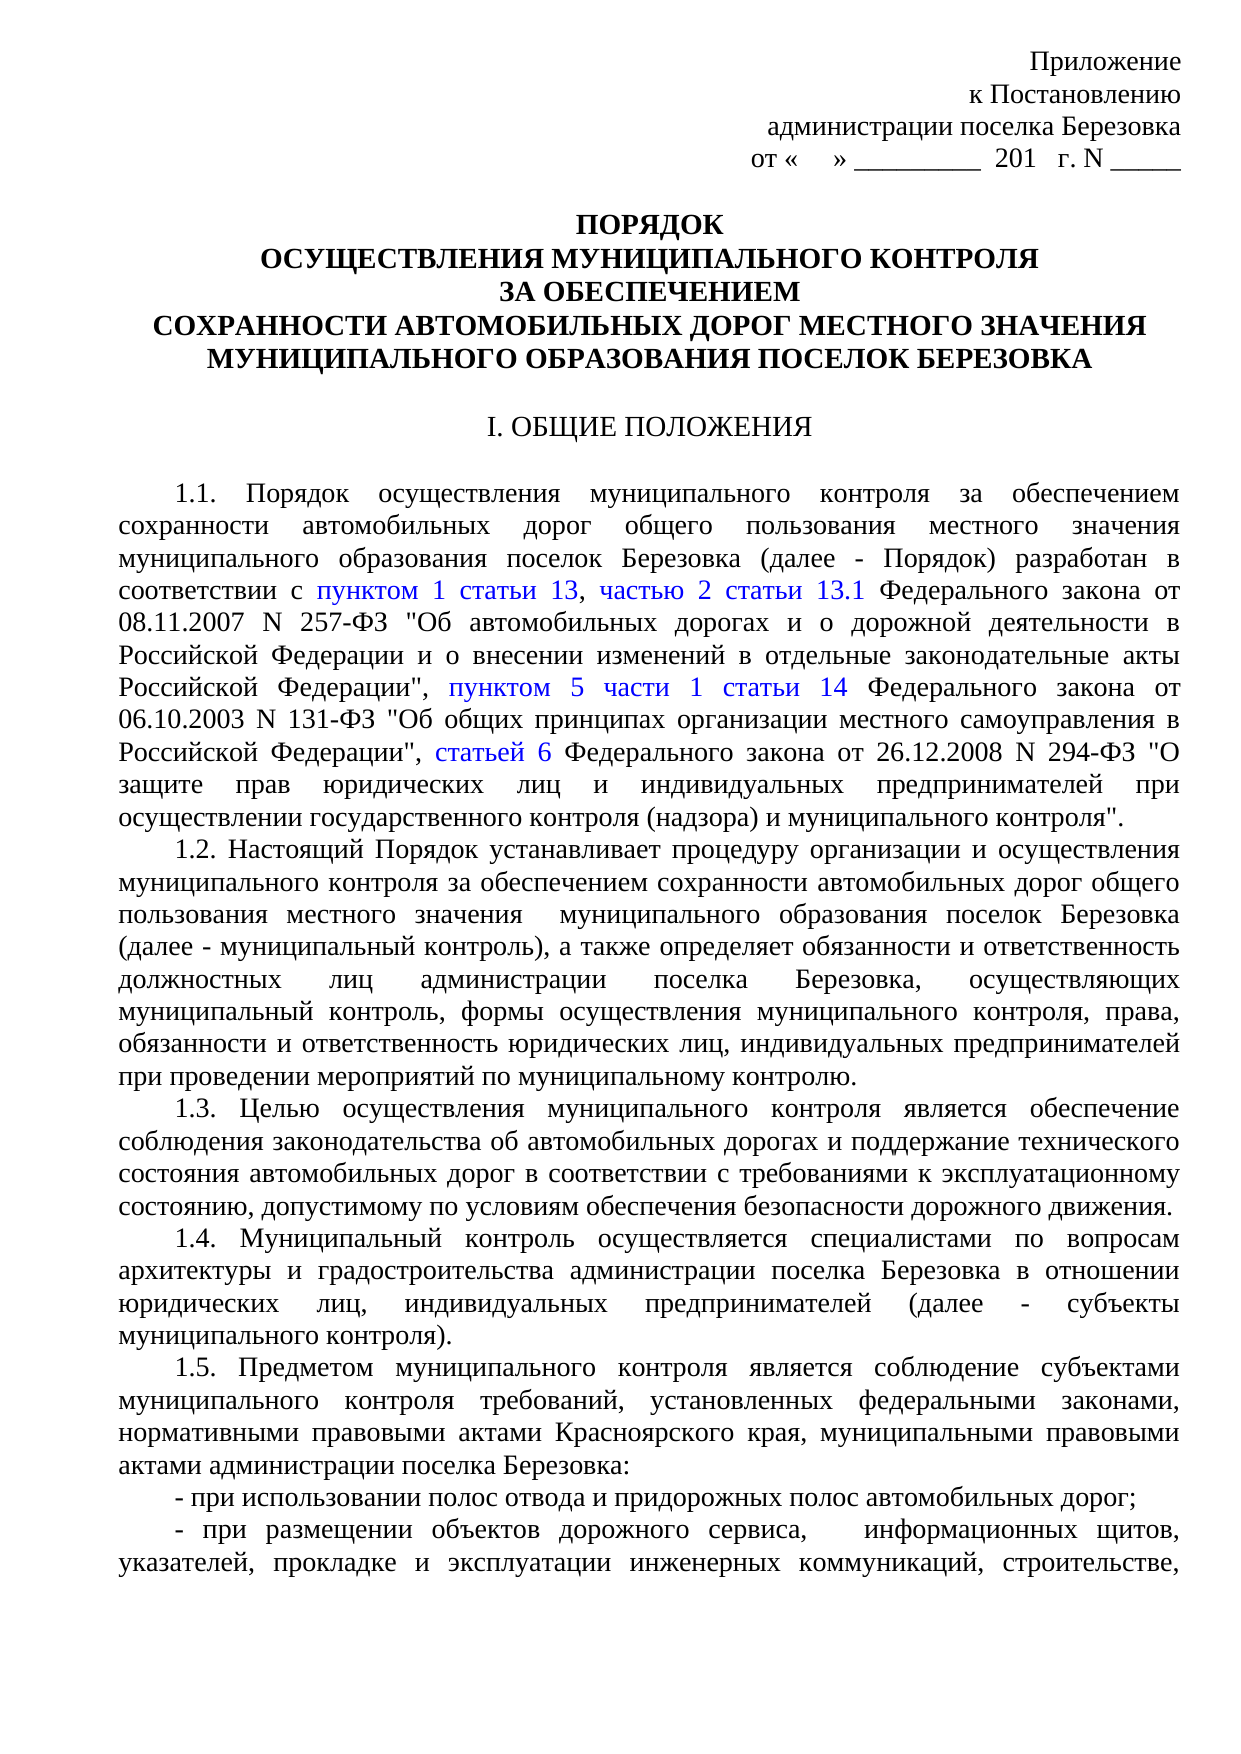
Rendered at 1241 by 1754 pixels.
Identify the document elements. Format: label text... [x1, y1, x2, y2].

text 1.5. Предметом муниципального контроля является соблюдение субъектами муниципального контроля требований, установленных федеральными законами, нормативными правовыми актами Красноярского края, муниципальными правовыми актами администрации поселка Березовка: [118, 1351, 1181, 1480]
text от « » _________ 201 г. N _____ [118, 142, 1181, 174]
text администрации поселка Березовка [118, 109, 1181, 142]
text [118, 1512, 1181, 1577]
text - при использовании полос отвода и придорожных полос автомобильных дорог; [118, 1480, 1181, 1512]
title ОСУЩЕСТВЛЕНИЯ МУНИЦИПАЛЬНОГО КОНТРОЛЯ [118, 241, 1181, 274]
text 1.4. Муниципальный контроль осуществляется специалистами по вопросам архитектуры и градостроительства администрации поселка Березовка в отношении юридических лиц, индивидуальных предпринимателей (далее - субъекты муниципального контроля). [118, 1221, 1181, 1351]
text 1.2. Настоящий Порядок устанавливает процедуру организации и осуществления муниципального контроля за обеспечением сохранности автомобильных дорог общего пользования местного значения муниципального образования поселок Березовка (далее - муниципальный контроль), а также определяет обязанности и ответственность должностных лиц администрации поселка Березовка, осуществляющих муниципальный контроль, формы осуществления муниципального контроля, права, обязанности и ответственность юридических лиц, индивидуальных предпринимателей при проведении мероприятий по муниципальному контролю. [118, 832, 1181, 1091]
text I. ОБЩИЕ ПОЛОЖЕНИЯ [118, 409, 1181, 442]
title МУНИЦИПАЛЬНОГО ОБРАЗОВАНИЯ ПОСЕЛОК БЕРЕЗОВКА [118, 342, 1181, 375]
text Приложение [118, 44, 1181, 77]
text 1.3. Целью осуществления муниципального контроля является обеспечение соблюдения законодательства об автомобильных дорогах и поддержание технического состояния автомобильных дорог в соответствии с требованиями к эксплуатационному состоянию, допустимому по условиям обеспечения безопасности дорожного движения. [118, 1091, 1181, 1221]
text к Постановлению [118, 77, 1181, 109]
title СОХРАННОСТИ АВТОМОБИЛЬНЫХ ДОРОГ МЕСТНОГО ЗНАЧЕНИЯ [118, 308, 1181, 342]
title ЗА ОБЕСПЕЧЕНИЕМ [118, 274, 1181, 308]
text 1.1. Порядок осуществления муниципального контроля за обеспечением сохранности автомобильных дорог общего пользования местного значения муниципального образования поселок Березовка (далее - Порядок) разработан в соответствии с пунктом 1 статьи 13, частью 2 статьи 13.1 Федерального закона от 08.11.2007 N 257-ФЗ "Об автомобильных дорогах и о дорожной деятельности в Российской Федерации и о внесении изменений в отдельные законодательные акты Российской Федерации", пунктом 5 части 1 статьи 14 Федерального закона от 06.10.2003 N 131-ФЗ "Об общих принципах организации местного самоуправления в Российской Федерации", статьей 6 Федерального закона от 26.12.2008 N 294-ФЗ "О защите прав юридических лиц и индивидуальных предпринимателей при осуществлении государственного контроля (надзора) и муниципального контроля". [118, 476, 1181, 832]
title ПОРЯДОК [118, 207, 1181, 241]
